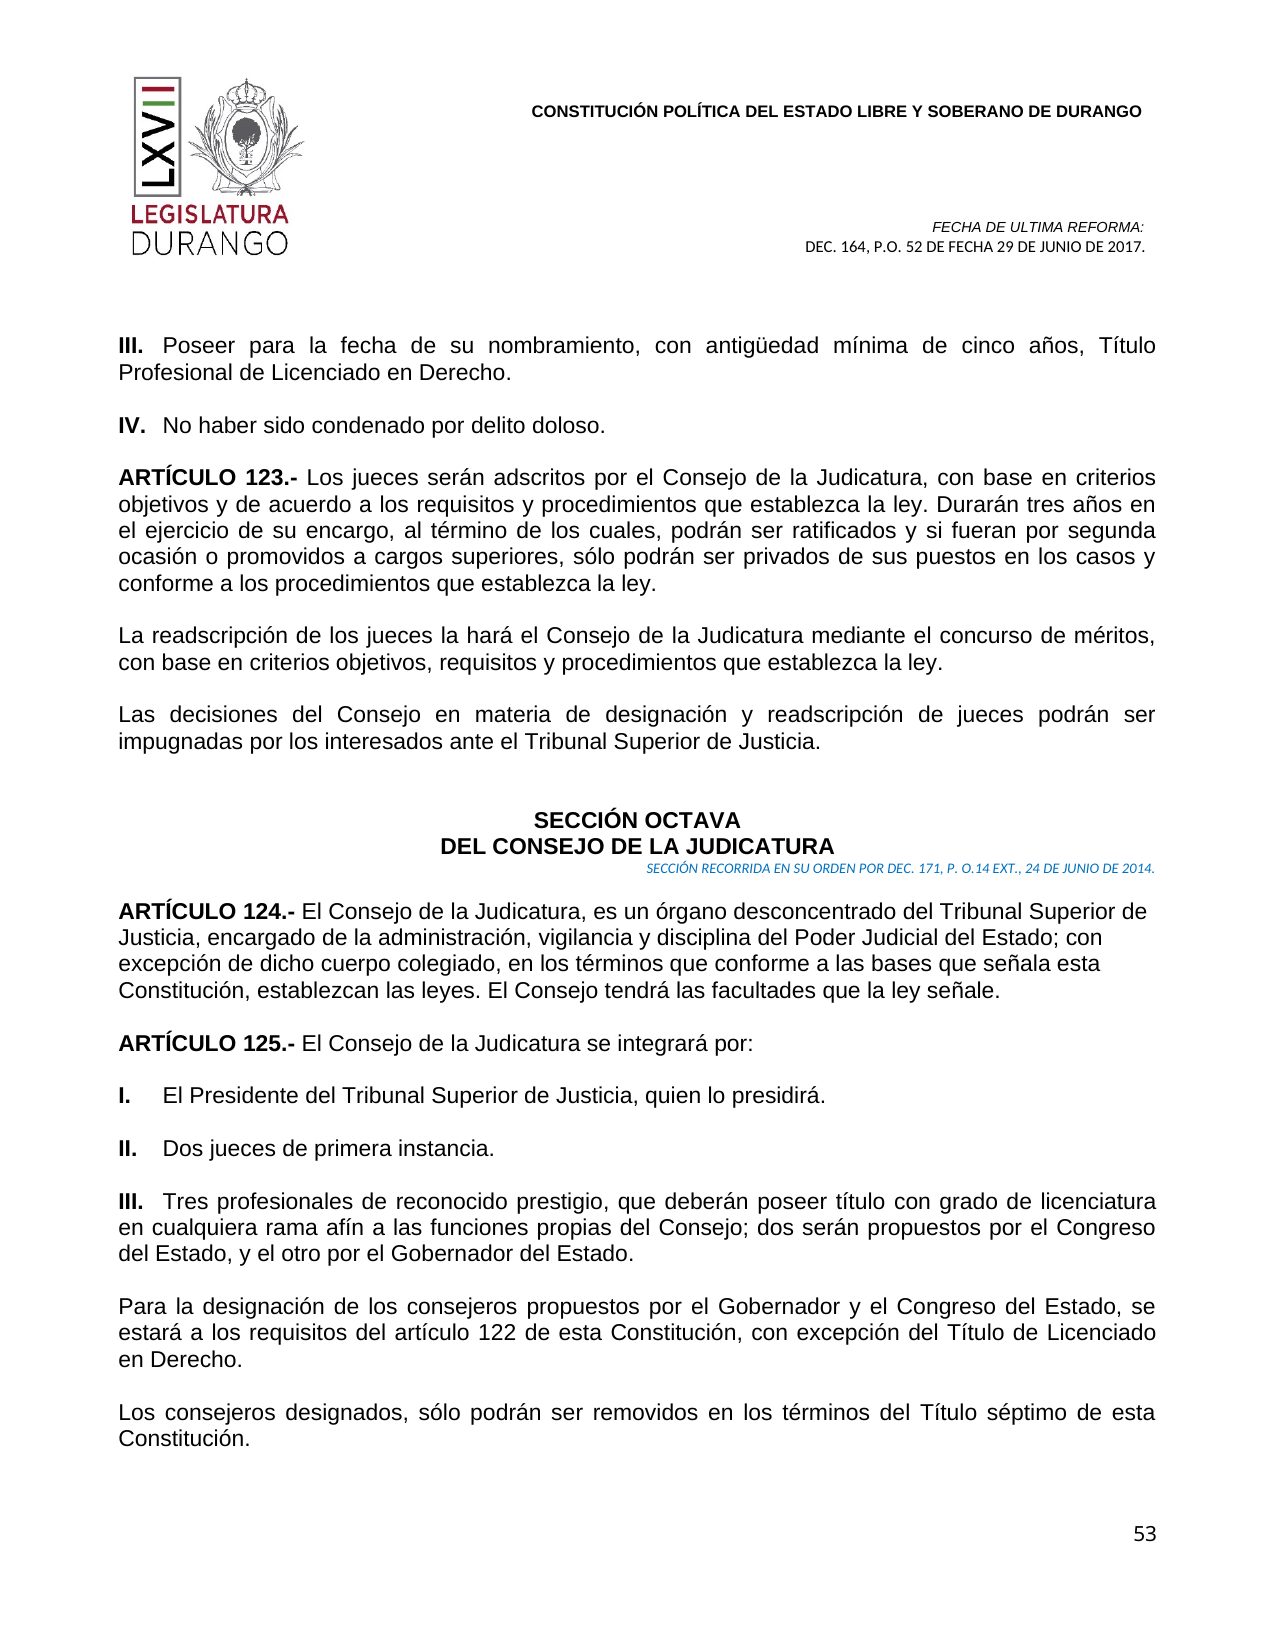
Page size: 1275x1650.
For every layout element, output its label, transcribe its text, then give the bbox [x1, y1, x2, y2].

list La readscripción de los jueces la hará el Consejo de la Judicatura mediante el concurso de méritos, con base en criterios objetivos, requisitos y procedimientos que establezca la ley. [118, 622, 1157, 675]
list No haber sido condenado por delito doloso. [118, 412, 1157, 438]
subtitle SECCIÓN OCTAVA [118, 807, 1157, 833]
list Tres profesionales de reconocido prestigio, que deberán poseer título con grado de licenciatura en cualquiera rama afín a las funciones propias del Consejo; dos serán propuestos por el Congreso del Estado, y el otro por el Gobernador del Estado. [118, 1188, 1157, 1267]
subtitle DEL CONSEJO DE LA JUDICATURA [118, 833, 1157, 859]
list ARTÍCULO 125.- El Consejo de la Judicatura se integrará por: [118, 1029, 1157, 1056]
list ARTÍCULO 124.- El Consejo de la Judicatura, es un órgano desconcentrado del Tribunal Superior de Justicia, encargado de la administración, vigilancia y disciplina del Poder Judicial del Estado; con excepción de dicho cuerpo colegiado, en los términos que conforme a las bases que señala esta Constitución, establezcan las leyes. El Consejo tendrá las facultades que la ley señale. [118, 898, 1157, 1003]
picture [129, 73, 307, 258]
list El Presidente del Tribunal Superior de Justicia, quien lo presidirá. [118, 1082, 1157, 1108]
list Dos jueces de primera instancia. [118, 1135, 1157, 1161]
list ARTÍCULO 123.- Los jueces serán adscritos por el Consejo de la Judicatura, con base en criterios objetivos y de acuerdo a los requisitos y procedimientos que establezca la ley. Durarán tres años en el ejercicio de su encargo, al término de los cuales, podrán ser ratificados y si fueran por segunda ocasión o promovidos a cargos superiores, sólo podrán ser privados de sus puestos en los casos y conforme a los procedimientos que establezca la ley. [118, 464, 1157, 596]
list Poseer para la fecha de su nombramiento, con antigüedad mínima de cinco años, Título Profesional de Licenciado en Derecho. [118, 332, 1157, 385]
list SECCIÓN RECORRIDA EN SU ORDEN POR DEC. 171, P. O.14 EXT., 24 DE JUNIO DE 2014. [118, 859, 1157, 877]
list Los consejeros designados, sólo podrán ser removidos en los términos del Título séptimo de esta Constitución. [118, 1398, 1157, 1451]
list Las decisiones del Consejo en materia de designación y readscripción de jueces podrán ser impugnadas por los interesados ante el Tribunal Superior de Justicia. [118, 701, 1157, 754]
list Para la designación de los consejeros propuestos por el Gobernador y el Congreso del Estado, se estará a los requisitos del artículo 122 de esta Constitución, con excepción del Título de Licenciado en Derecho. [118, 1293, 1157, 1372]
